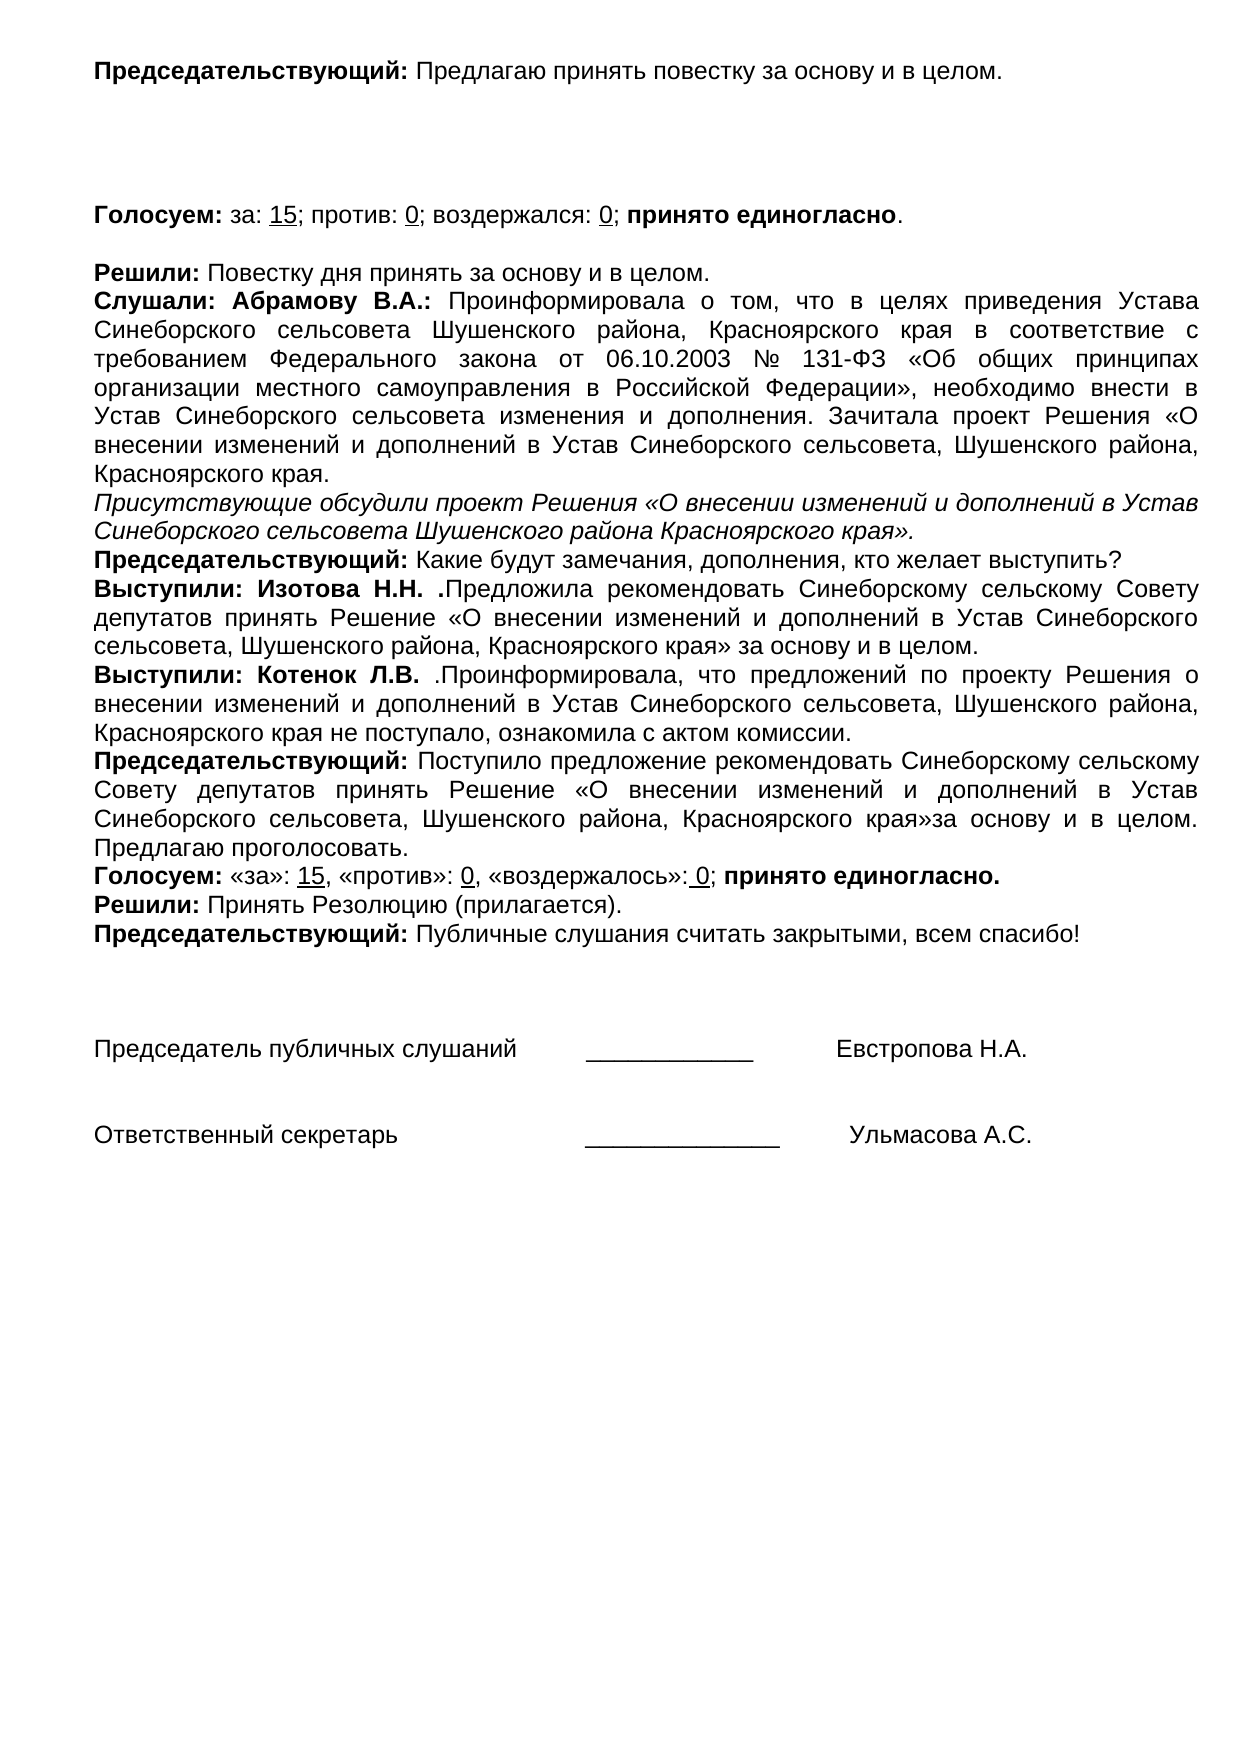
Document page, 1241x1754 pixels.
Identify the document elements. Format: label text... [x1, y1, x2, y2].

text Председательствующий: Поступило предложение рекомендовать Синеборскому сельскому Совету депутатов принять Решение «О внесении изменений и дополнений в Устав Синеборского сельсовета, Шушенского района, Красноярского края»за основу и в целом. Предлагаю проголосовать. [94, 746, 1200, 861]
text Председательствующий: Публичные слушания считать закрытыми, всем спасибо! [94, 919, 1200, 947]
text Решили: Повестку дня принять за основу и в целом. [94, 257, 1200, 286]
text Выступили: Изотова Н.Н. .Предложила рекомендовать Синеборскому сельскому Совету депутатов принять Решение «О внесении изменений и дополнений в Устав Синеборского сельсовета, Шушенского района, Красноярского края» за основу и в целом. [94, 574, 1200, 660]
text Ответственный секретарь ______________ Ульмасова А.С. [94, 1120, 1200, 1149]
text Решили: Принять Резолюцию (прилагается). [94, 890, 1200, 919]
text Выступили: Котенок Л.В. .Проинформировала, что предложений по проекту Решения о внесении изменений и дополнений в Устав Синеборского сельсовета, Шушенского района, Красноярского края не поступало, ознакомила с актом комиссии. [94, 660, 1200, 746]
text Голосуем: за: 15; против: 0; воздержался: 0; принято единогласно. [94, 200, 1200, 229]
text Слушали: Абрамову В.А.: Проинформировала о том, что в целях приведения Устава Синеборского сельсовета Шушенского района, Красноярского края в соответствие с требованием Федерального закона от 06.10.2003 № 131-ФЗ «Об общих принципах организации местного самоуправления в Российской Федерации», необходимо внести в Устав Синеборского сельсовета изменения и дополнения. Зачитала проект Решения «О внесении изменений и дополнений в Устав Синеборского сельсовета, Шушенского района, Красноярского края. [94, 286, 1200, 487]
text Председатель публичных слушаний ____________ Евстропова Н.А. [94, 1034, 1200, 1062]
text Председательствующий: Какие будут замечания, дополнения, кто желает выступить? [94, 545, 1200, 574]
text Присутствующие обсудили проект Решения «О внесении изменений и дополнений в Устав Синеборского сельсовета Шушенского района Красноярского края». [94, 487, 1200, 545]
text Председательствующий: Предлагаю принять повестку за основу и в целом. [94, 56, 1200, 85]
text Голосуем: «за»: 15, «против»: 0, «воздержалось»: 0; принято единогласно. [94, 861, 1200, 890]
